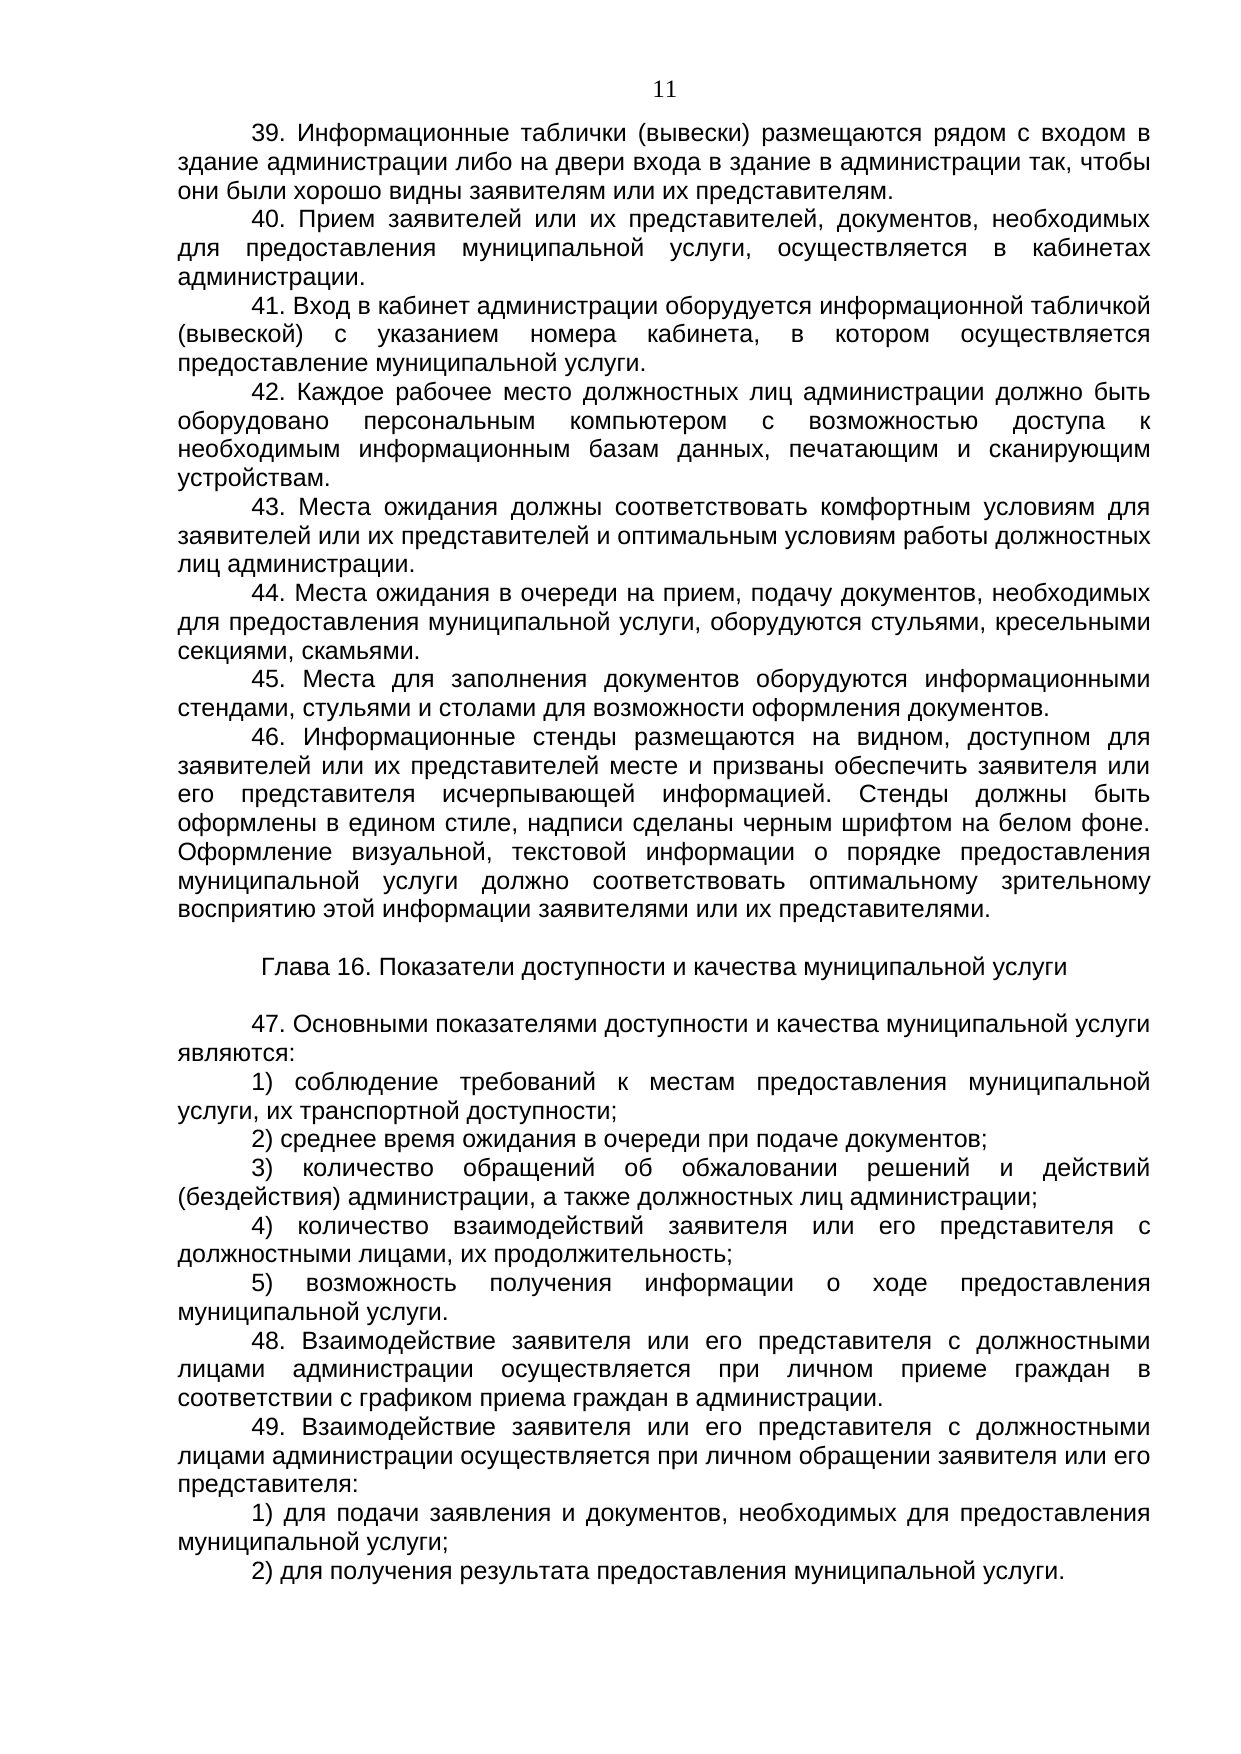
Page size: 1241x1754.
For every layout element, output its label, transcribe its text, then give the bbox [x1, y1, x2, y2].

text 39. Информационные таблички (вывески) размещаются рядом с входом в здание администрации либо на двери входа в здание в администрации так, чтобы они были хорошо видны заявителям или их представителям. [177, 118, 1152, 204]
text 1) для подачи заявления и документов, необходимых для предоставления муниципальной услуги; [177, 1498, 1152, 1556]
text 48. Взаимодействие заявителя или его представителя с должностными лицами администрации осуществляется при личном приеме граждан в соответствии с графиком приема граждан в администрации. [177, 1326, 1152, 1412]
text 2) для получения результата предоставления муниципальной услуги. [177, 1556, 1152, 1584]
text 49. Взаимодействие заявителя или его представителя с должностными лицами администрации осуществляется при личном обращении заявителя или его представителя: [177, 1412, 1152, 1498]
text 40. Прием заявителей или их представителей, документов, необходимых для предоставления муниципальной услуги, осуществляется в кабинетах администрации. [177, 204, 1152, 291]
text Глава 16. Показатели доступности и качества муниципальной услуги [177, 952, 1152, 981]
text 3) количество обращений об обжаловании решений и действий (бездействия) администрации, а также должностных лиц администрации; [177, 1153, 1152, 1211]
text 2) среднее время ожидания в очереди при подаче документов; [177, 1124, 1152, 1153]
text 46. Информационные стенды размещаются на видном, доступном для заявителей или их представителей месте и призваны обеспечить заявителя или его представителя исчерпывающей информацией. Стенды должны быть оформлены в едином стиле, надписи сделаны черным шрифтом на белом фоне. Оформление визуальной, текстовой информации о порядке предоставления муниципальной услуги должно соответствовать оптимальному зрительному восприятию этой информации заявителями или их представителями. [177, 722, 1152, 923]
text 42. Каждое рабочее место должностных лиц администрации должно быть оборудовано персональным компьютером с возможностью доступа к необходимым информационным базам данных, печатающим и сканирующим устройствам. [177, 377, 1152, 492]
text 41. Вход в кабинет администрации оборудуется информационной табличкой (вывеской) с указанием номера кабинета, в котором осуществляется предоставление муниципальной услуги. [177, 291, 1152, 377]
text 1) соблюдение требований к местам предоставления муниципальной услуги, их транспортной доступности; [177, 1067, 1152, 1124]
text 5) возможность получения информации о ходе предоставления муниципальной услуги. [177, 1268, 1152, 1326]
text 45. Места для заполнения документов оборудуются информационными стендами, стульями и столами для возможности оформления документов. [177, 664, 1152, 722]
text 4) количество взаимодействий заявителя или его представителя с должностными лицами, их продолжительность; [177, 1211, 1152, 1268]
text 47. Основными показателями доступности и качества муниципальной услуги являются: [177, 1009, 1152, 1067]
text 43. Места ожидания должны соответствовать комфортным условиям для заявителей или их представителей и оптимальным условиям работы должностных лиц администрации. [177, 492, 1152, 578]
text 44. Места ожидания в очереди на прием, подачу документов, необходимых для предоставления муниципальной услуги, оборудуются стульями, кресельными секциями, скамьями. [177, 578, 1152, 664]
